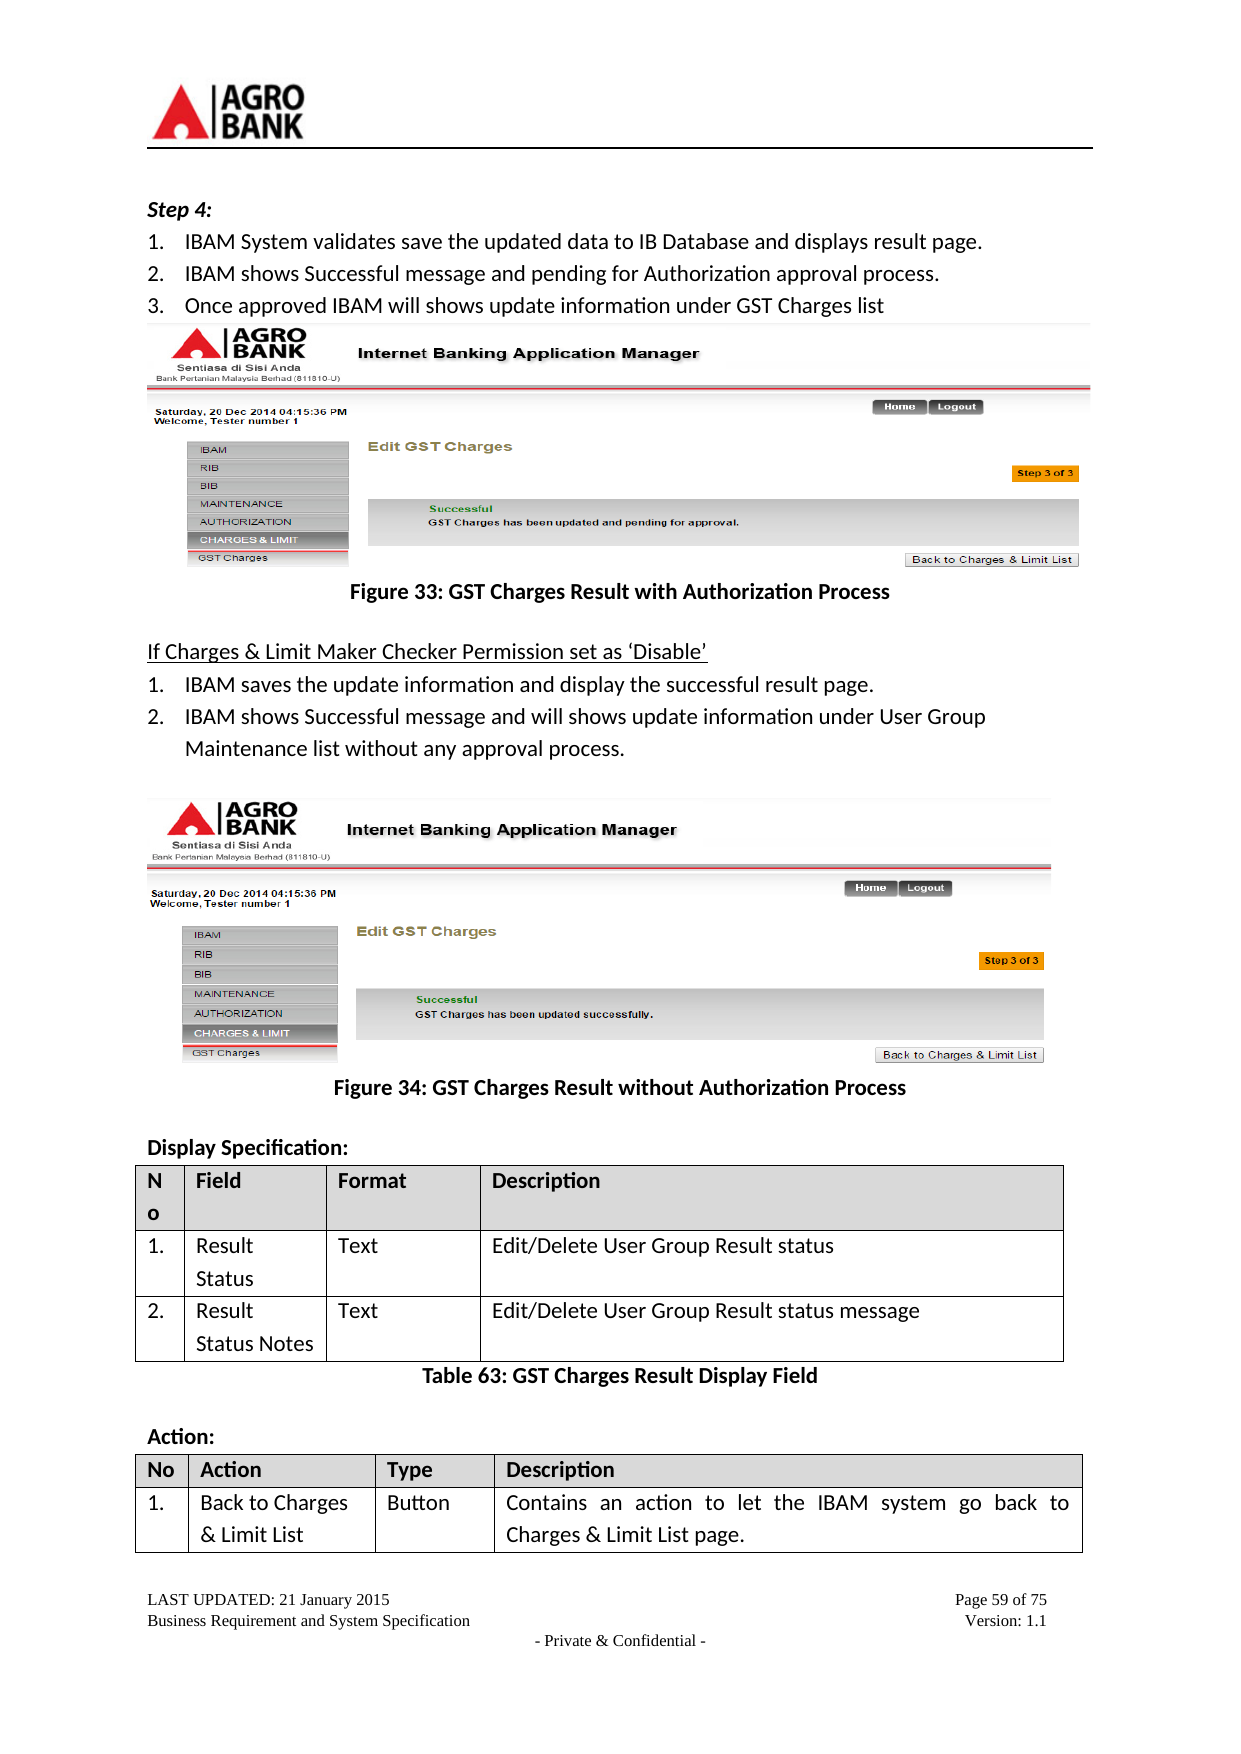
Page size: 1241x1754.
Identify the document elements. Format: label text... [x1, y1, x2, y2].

table_cell Back to Charges & Limit List [189, 1488, 375, 1552]
table_cell Button [376, 1488, 494, 1552]
table_cell 1. [136, 1231, 184, 1296]
text Action: [147, 1422, 1093, 1450]
text If Charges & Limit Maker Checker Permission set as ‘Disable’ [147, 637, 1093, 666]
table_header Field [185, 1166, 326, 1230]
table_cell Result Status Notes [185, 1297, 326, 1361]
table_cell [136, 1488, 188, 1552]
table_cell Contains an action to let the IBAM system go back to Charges & Limit List page. [495, 1488, 1082, 1552]
table_cell Text [327, 1297, 480, 1361]
table_header Description [481, 1166, 1063, 1230]
table_header Format [327, 1166, 480, 1230]
table_header Description [495, 1455, 1082, 1487]
picture [147, 798, 1052, 1069]
table_header Type [376, 1455, 494, 1487]
table_header No [136, 1166, 184, 1230]
list Once approved IBAM will shows update information under GST Charges list [147, 292, 1093, 319]
text Step 4: [147, 195, 1093, 223]
picture [147, 75, 307, 146]
list IBAM saves the update information and display the successful result page. [147, 670, 1093, 698]
table_cell Text [327, 1231, 480, 1296]
list IBAM shows Successful message and will shows update information under User Group Maintenance list without any approval process. [147, 702, 1093, 762]
text Figure 34: GST Charges Result without Authorization Process [147, 1073, 1093, 1101]
table_header Action [189, 1455, 375, 1487]
text Display Specification: [147, 1133, 1093, 1161]
table_cell Result Status [185, 1231, 326, 1296]
table_header No [136, 1455, 188, 1487]
list IBAM System validates save the updated data to IB Database and displays result page. [147, 227, 1093, 255]
table_cell Edit/Delete User Group Result status message [481, 1297, 1063, 1361]
table_cell 2. [136, 1297, 184, 1361]
text Figure 33: GST Charges Result with Authorization Process [147, 577, 1093, 605]
list IBAM shows Successful message and pending for Authorization approval process. [147, 259, 1093, 287]
picture [147, 323, 1091, 574]
table_cell Edit/Delete User Group Result status [481, 1231, 1063, 1296]
text Table 63: GST Charges Result Display Field [147, 1362, 1093, 1390]
